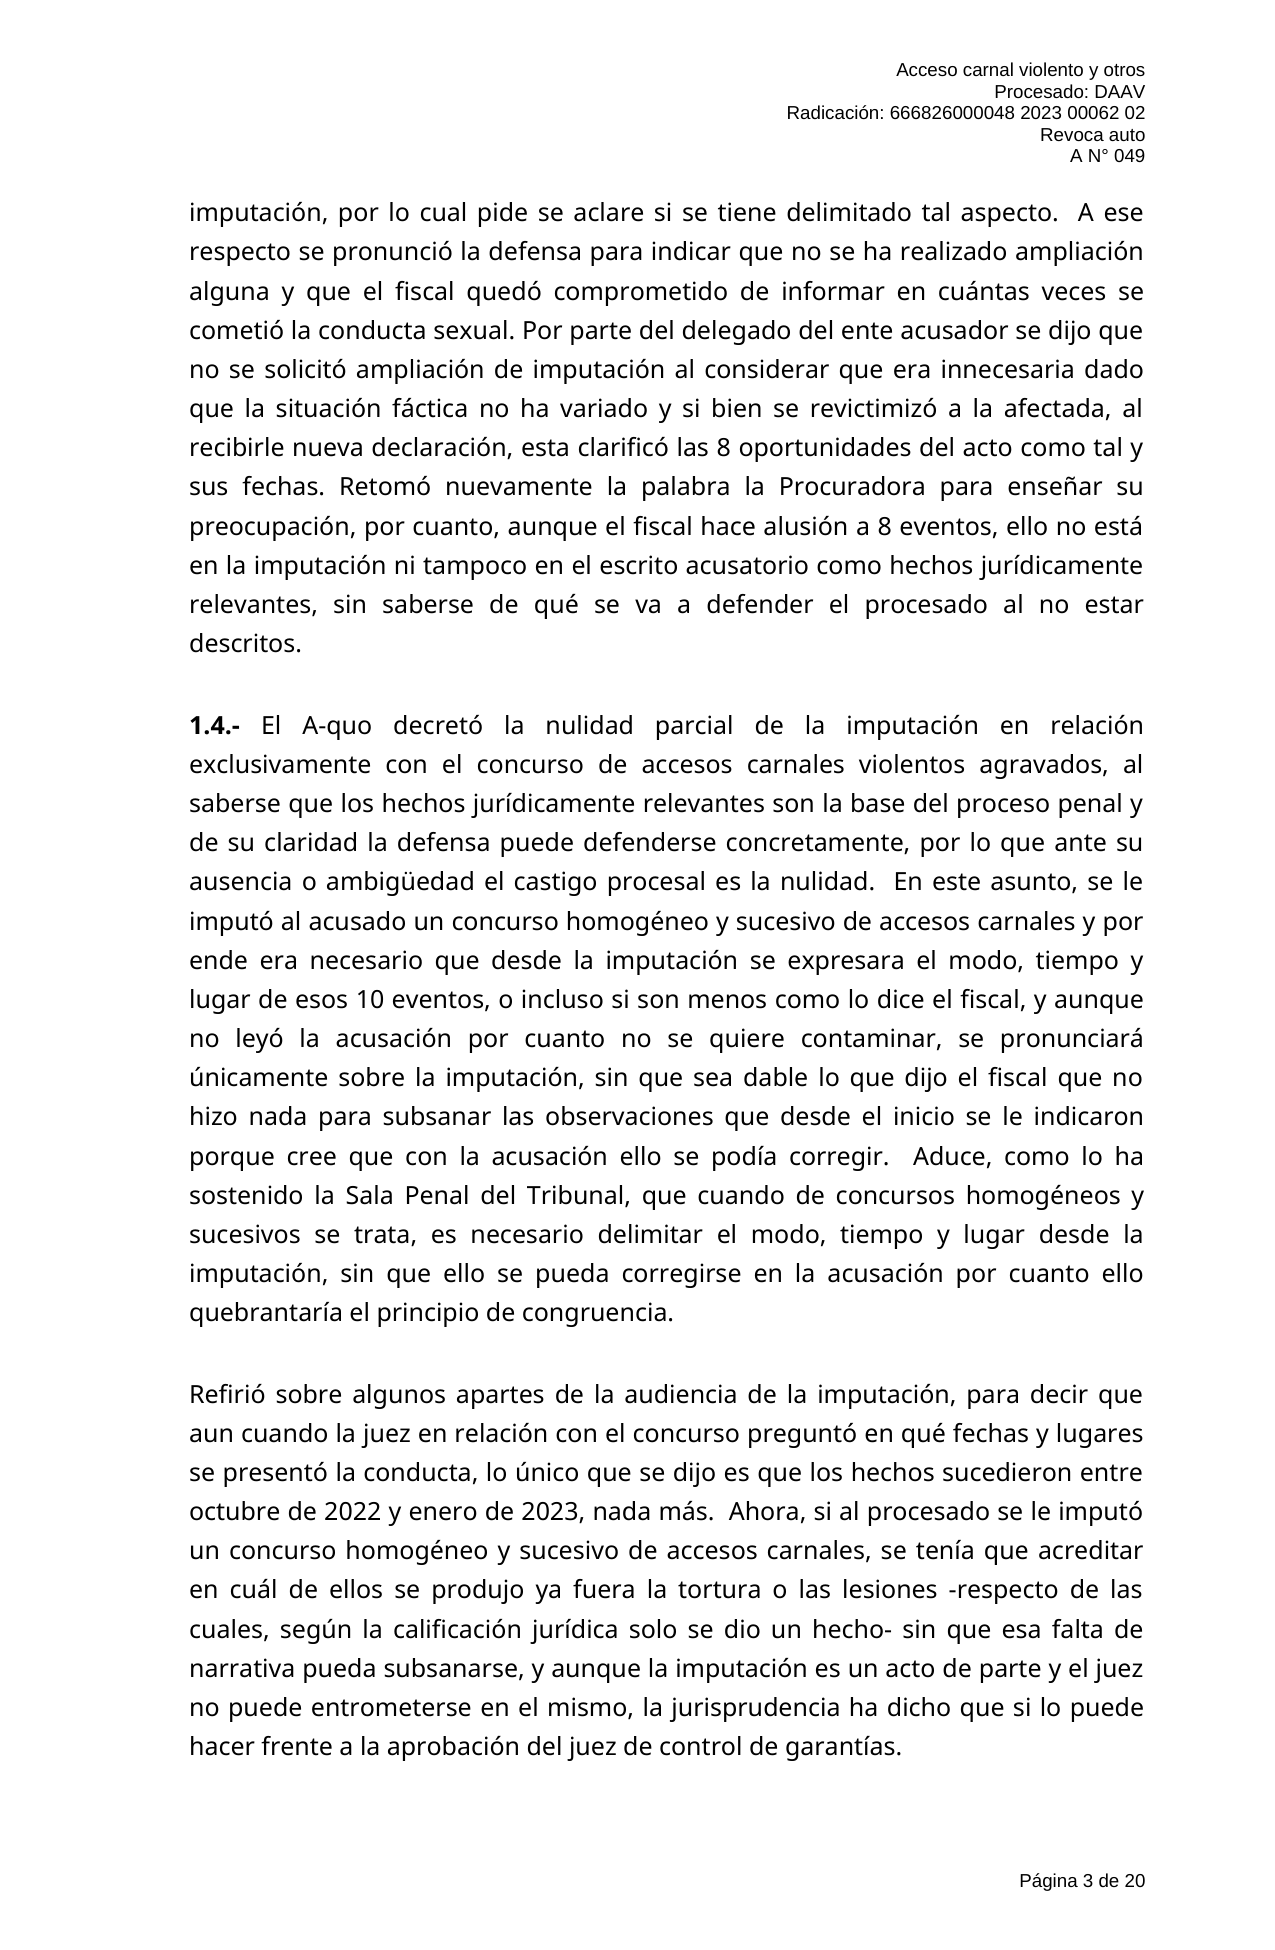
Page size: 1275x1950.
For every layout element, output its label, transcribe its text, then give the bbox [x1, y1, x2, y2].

text Refirió sobre algunos apartes de la audiencia de la imputación, para decir que aun cuando la juez en relación con el concurso preguntó en qué fechas y lugares se presentó la conducta, lo único que se dijo es que los hechos sucedieron entre octubre de 2022 y enero de 2023, nada más. Ahora, si al procesado se le imputó un concurso homogéneo y sucesivo de accesos carnales, se tenía que acreditar en cuál de ellos se produjo ya fuera la tortura o las lesiones -respecto de las cuales, según la calificación jurídica solo se dio un hecho- sin que esa falta de narrativa pueda subsanarse, y aunque la imputación es un acto de parte y el juez no puede entrometerse en el mismo, la jurisprudencia ha dicho que si lo puede hacer frente a la aprobación del juez de control de garantías. [189, 1376, 1145, 1763]
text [189, 195, 1145, 660]
text 1.4.- El A-quo decretó la nulidad parcial de la imputación en relación exclusivamente con el concurso de accesos carnales violentos agravados, al saberse que los hechos jurídicamente relevantes son la base del proceso penal y de su claridad la defensa puede defenderse concretamente, por lo que ante su ausencia o ambigüedad el castigo procesal es la nulidad. En este asunto, se le imputó al acusado un concurso homogéneo y sucesivo de accesos carnales y por ende era necesario que desde la imputación se expresara el modo, tiempo y lugar de esos 10 eventos, o incluso si son menos como lo dice el fiscal, y aunque no leyó la acusación por cuanto no se quiere contaminar, se pronunciará únicamente sobre la imputación, sin que sea dable lo que dijo el fiscal que no hizo nada para subsanar las observaciones que desde el inicio se le indicaron porque cree que con la acusación ello se podía corregir. Aduce, como lo ha sostenido la Sala Penal del Tribunal, que cuando de concursos homogéneos y sucesivos se trata, es necesario delimitar el modo, tiempo y lugar desde la imputación, sin que ello se pueda corregirse en la acusación por cuanto ello quebrantaría el principio de congruencia. [189, 707, 1145, 1329]
